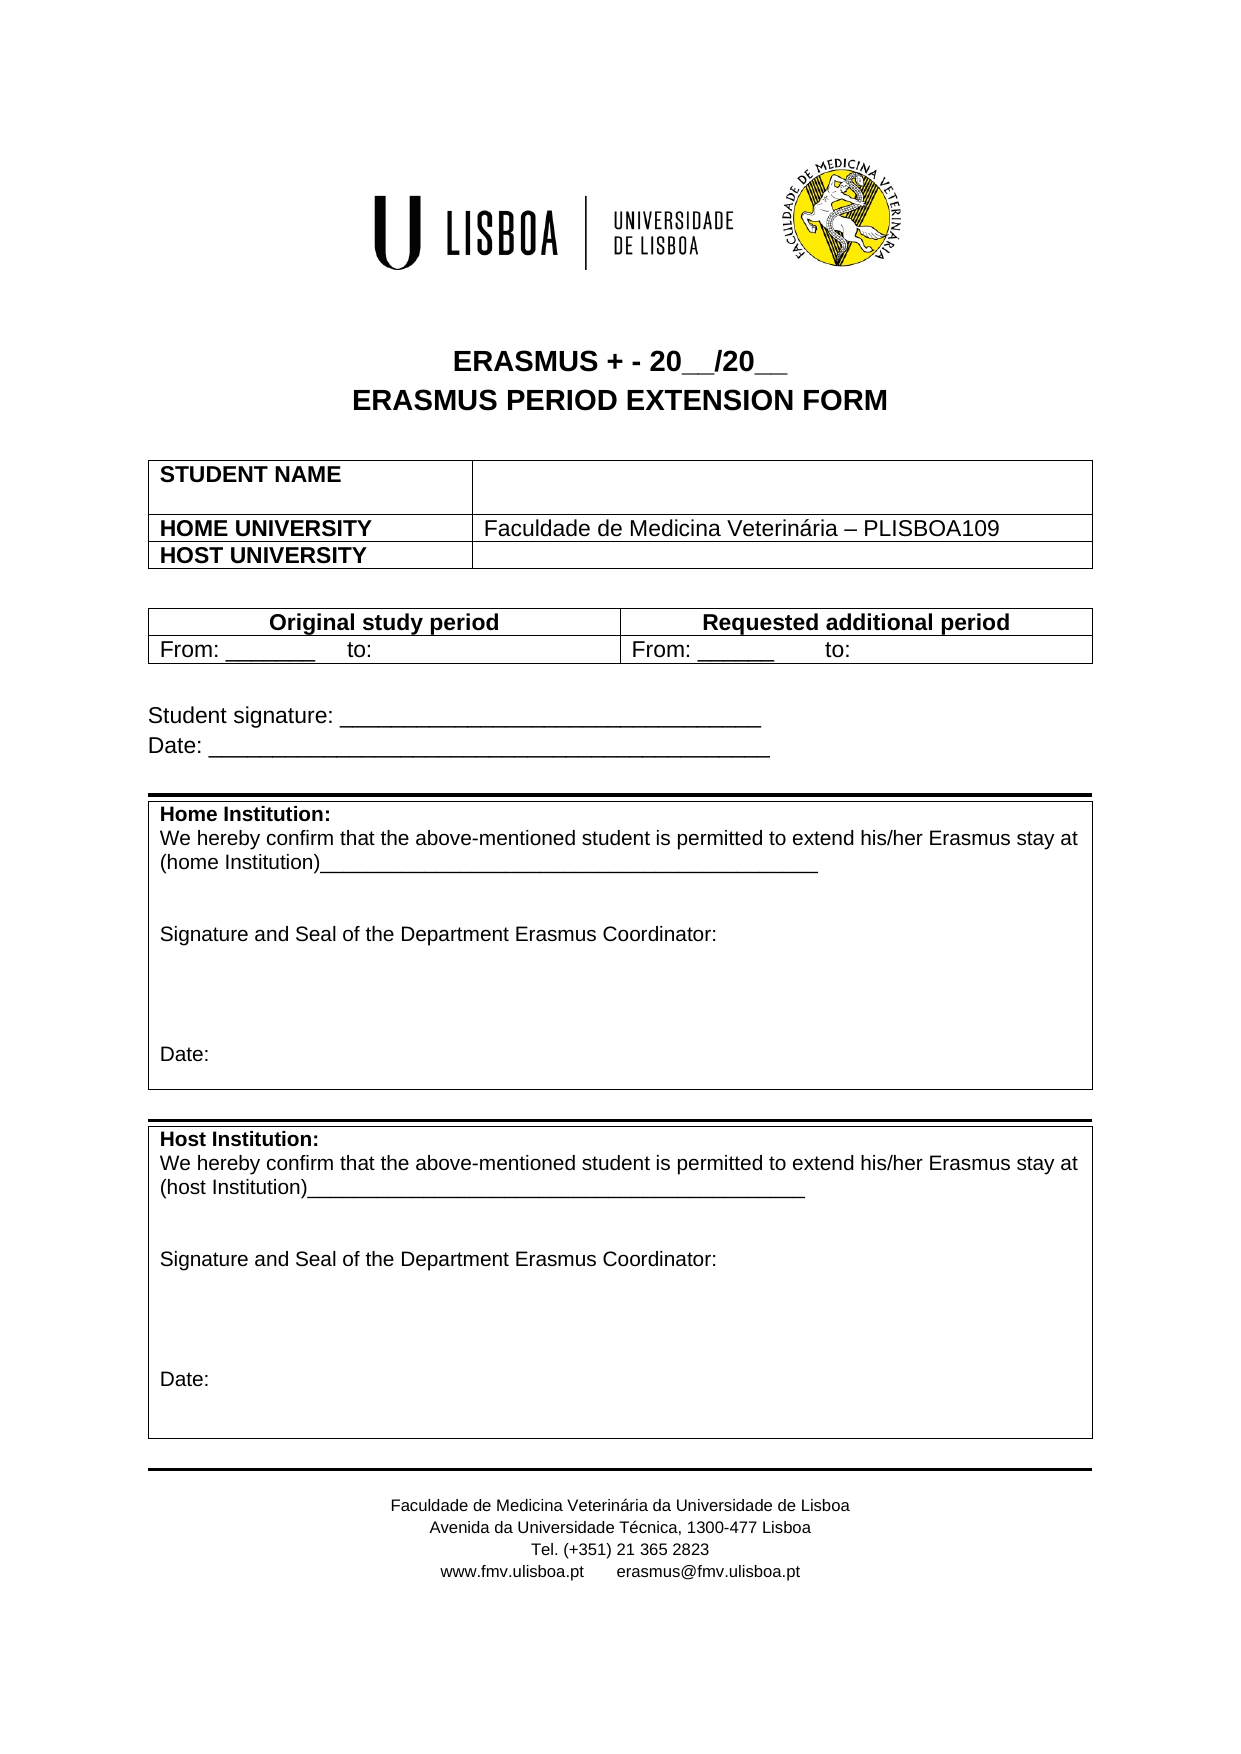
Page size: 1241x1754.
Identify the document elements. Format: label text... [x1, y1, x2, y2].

text Date: ____________________________________________ [148, 732, 1092, 759]
table_header STUDENT NAME [149, 461, 472, 513]
table_header Home Institution: We hereby confirm that the above-mentioned student is permitted to extend his/her Erasmus stay at (home Institution)___________________________________________ Signature and Seal of the Department Erasmus Coordinator: Date: [149, 802, 1092, 1089]
text Avenida da Universidade Técnica, 1300-477 Lisboa [148, 1518, 1092, 1537]
table_cell From: _______ to: [149, 636, 620, 663]
table_cell Faculdade de Medicina Veterinária – PLISBOA109 [473, 515, 1092, 541]
table_header Host Institution: We hereby confirm that the above-mentioned student is permitted to extend his/her Erasmus stay at (host Institution)___________________________________________ Signature and Seal of the Department Erasmus Coordinator: Date: [149, 1127, 1092, 1438]
text Student signature: _________________________________ [148, 702, 1092, 728]
table_header Requested additional period [621, 609, 1092, 635]
text ERASMUS + - 20__/20__ [148, 344, 1092, 378]
text www.fmv.ulisboa.pt erasmus@fmv.ulisboa.pt [148, 1562, 1092, 1581]
picture [331, 147, 909, 281]
table_cell HOME UNIVERSITY [149, 515, 472, 541]
table_header Original study period [149, 609, 620, 635]
text ERASMUS PERIOD EXTENSION FORM [148, 383, 1092, 416]
table_cell HOST UNIVERSITY [149, 542, 472, 568]
table_cell From: ______ to: [621, 636, 1092, 663]
table_cell [473, 542, 1092, 568]
text Faculdade de Medicina Veterinária da Universidade de Lisboa [148, 1496, 1092, 1515]
text Tel. (+351) 21 365 2823 [148, 1539, 1092, 1559]
table_header [473, 461, 1092, 513]
